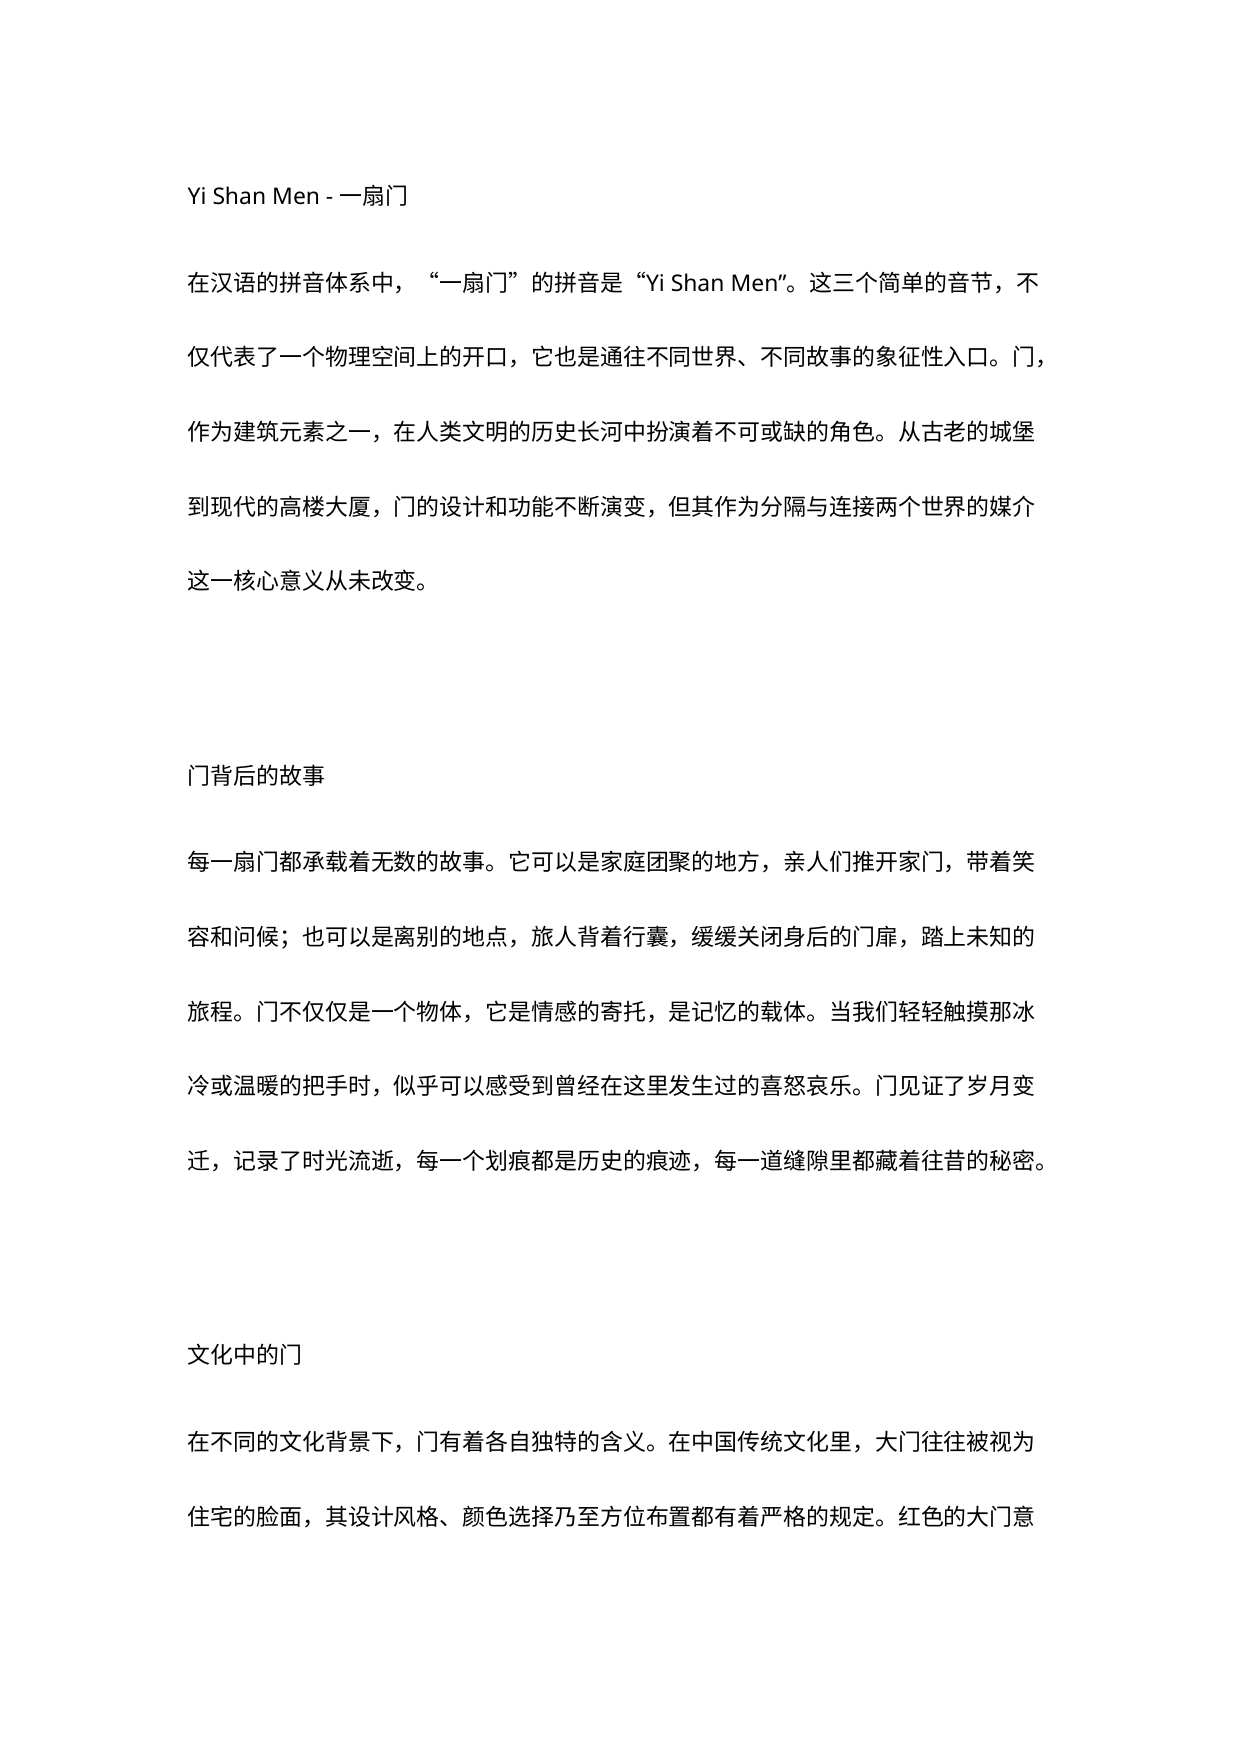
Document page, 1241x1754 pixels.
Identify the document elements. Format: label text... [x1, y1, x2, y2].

text 文化中的门 [187, 1321, 1053, 1386]
text 门背后的故事 [187, 742, 1053, 807]
text 每一扇门都承载着无数的故事。它可以是家庭团聚的地方，亲人们推开家门，带着笑容和问候；也可以是离别的地点，旅人背着行囊，缓缓关闭身后的门扉，踏上未知的旅程。门不仅仅是一个物体，它是情感的寄托，是记忆的载体。当我们轻轻触摸那冰冷或温暖的把手时，似乎可以感受到曾经在这里发生过的喜怒哀乐。门见证了岁月变迁，记录了时光流逝，每一个划痕都是历史的痕迹，每一道缝隙里都藏着往昔的秘密。 [187, 828, 1053, 1192]
text 在汉语的拼音体系中，“一扇门”的拼音是“Yi Shan Men”。这三个简单的音节，不仅代表了一个物理空间上的开口，它也是通往不同世界、不同故事的象征性入口。门，作为建筑元素之一，在人类文明的历史长河中扮演着不可或缺的角色。从古老的城堡到现代的高楼大厦，门的设计和功能不断演变，但其作为分隔与连接两个世界的媒介这一核心意义从未改变。 [187, 249, 1053, 612]
text Yi Shan Men - 一扇门 [187, 162, 1053, 227]
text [187, 1408, 1053, 1547]
